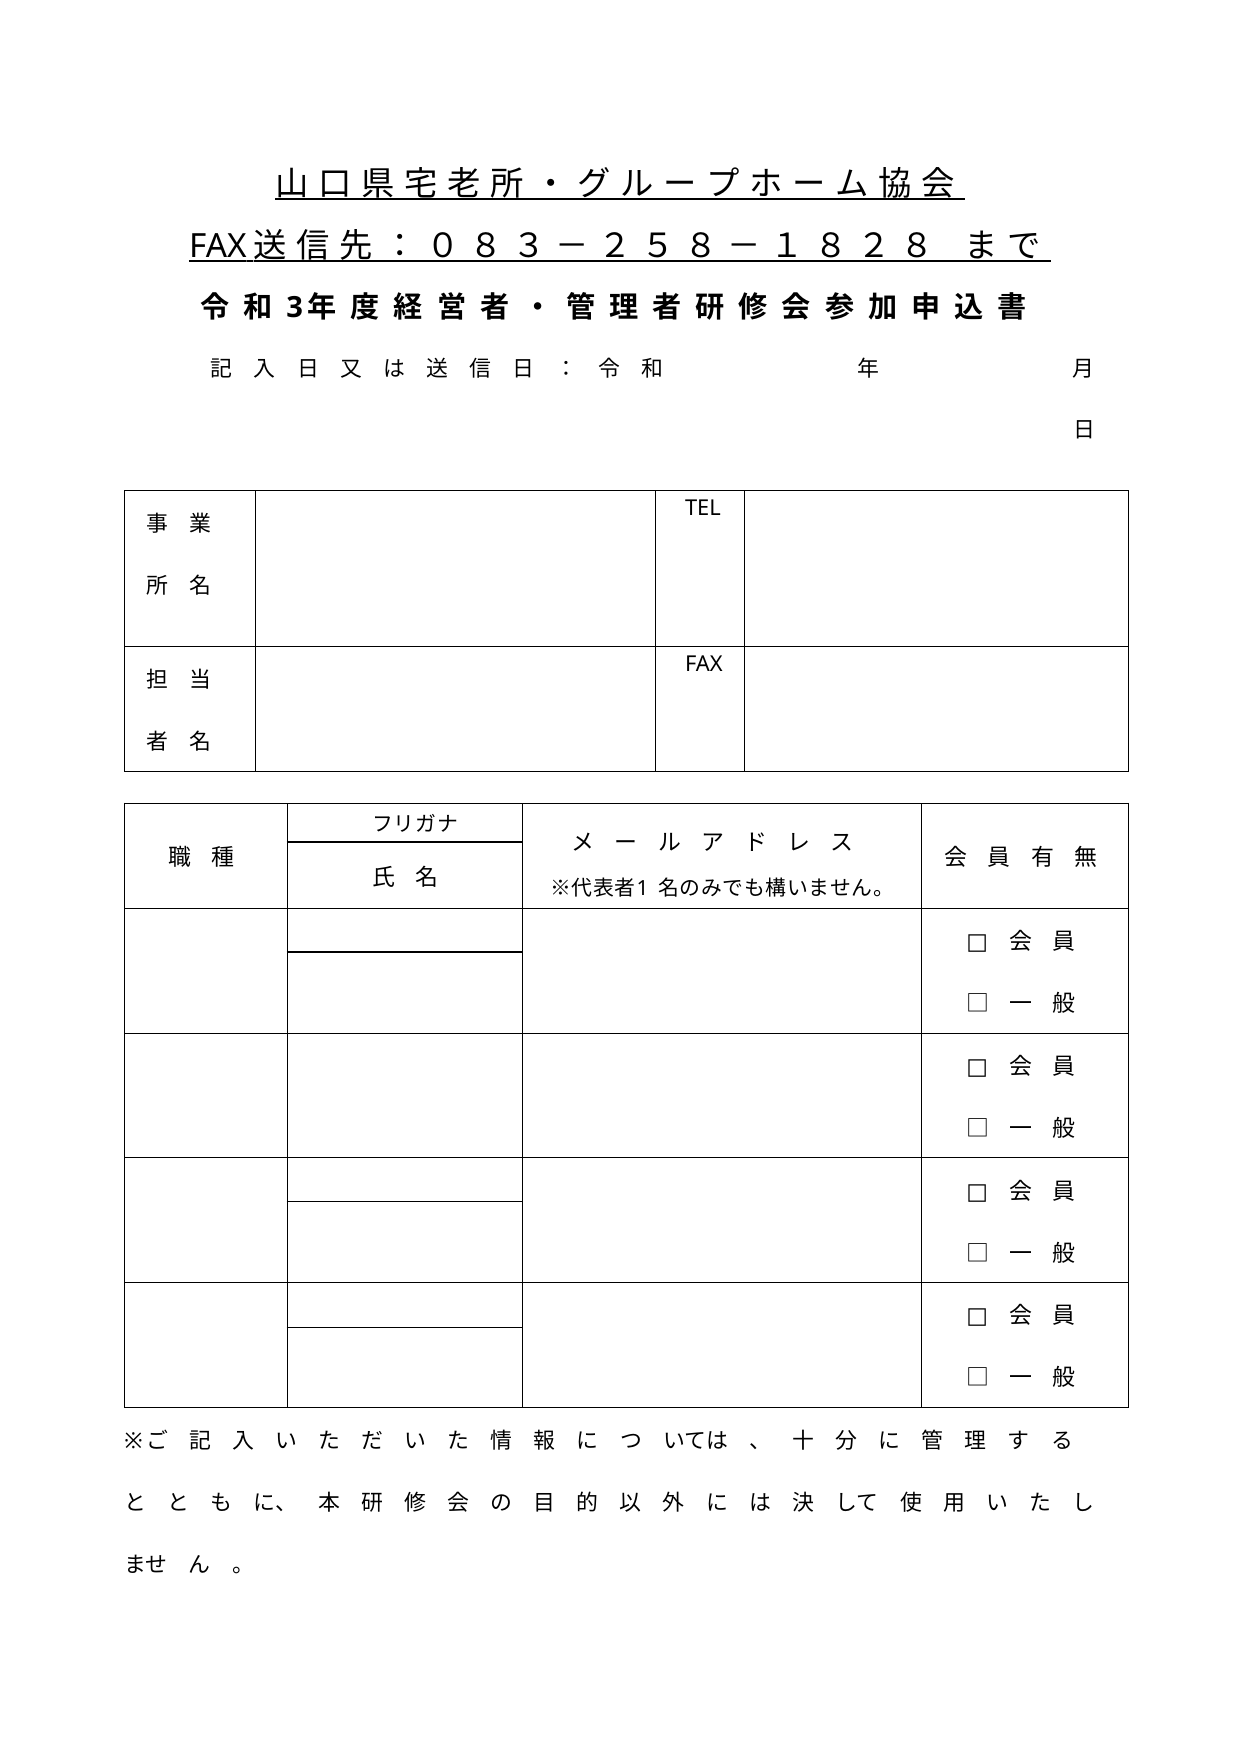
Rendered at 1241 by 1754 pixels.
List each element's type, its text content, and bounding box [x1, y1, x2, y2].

table_header メールアドレス ※代表者1名のみでも構いません。 [523, 804, 921, 908]
table_cell [523, 909, 921, 1032]
table_cell [125, 1283, 287, 1407]
table_cell [523, 1283, 921, 1407]
table_header フリガナ [288, 804, 522, 841]
table_cell [125, 1034, 287, 1157]
table_cell [288, 1202, 522, 1282]
table_cell [523, 1158, 921, 1282]
table_cell □会員 □一般 [922, 909, 1128, 1032]
table_cell [125, 909, 287, 1032]
table_cell FAX [656, 647, 744, 771]
table_header TEL [656, 491, 744, 646]
table_header 会員有無 [922, 804, 1128, 908]
table_header [256, 491, 655, 646]
table_cell [256, 647, 655, 771]
table_cell [288, 1328, 522, 1407]
table_cell [125, 1158, 287, 1282]
table_cell 氏名 [288, 843, 522, 908]
table_cell [523, 1034, 921, 1157]
text 山口県宅老所・グループホーム協会 [124, 150, 1116, 212]
table_cell [288, 953, 522, 1032]
text 令和3年度経営者・管理者研修会参加申込書 [124, 274, 1116, 336]
table_cell [288, 1158, 522, 1201]
table_cell 担当者名 [125, 647, 255, 771]
text ※ご記入いただいた情報については、十分に管理するとともに、本研修会の目的以外には決して使用いたしません。 [124, 1408, 1116, 1593]
table_cell [288, 909, 522, 951]
table_cell [288, 1283, 522, 1327]
table_header 職種 [125, 804, 287, 908]
text FAX送信先：０８３－２５８－１８２８ まで [124, 212, 1116, 274]
table_cell □会員 □一般 [922, 1283, 1128, 1407]
table_header [745, 491, 1128, 646]
table_cell □会員 □一般 [922, 1158, 1128, 1282]
table_cell [288, 1034, 522, 1157]
table_header 事業所名 [125, 491, 255, 646]
text 記入日又は送信日：令和 年 月 日 [124, 336, 1116, 459]
table_cell [745, 647, 1128, 771]
table_cell □会員 □一般 [922, 1034, 1128, 1157]
